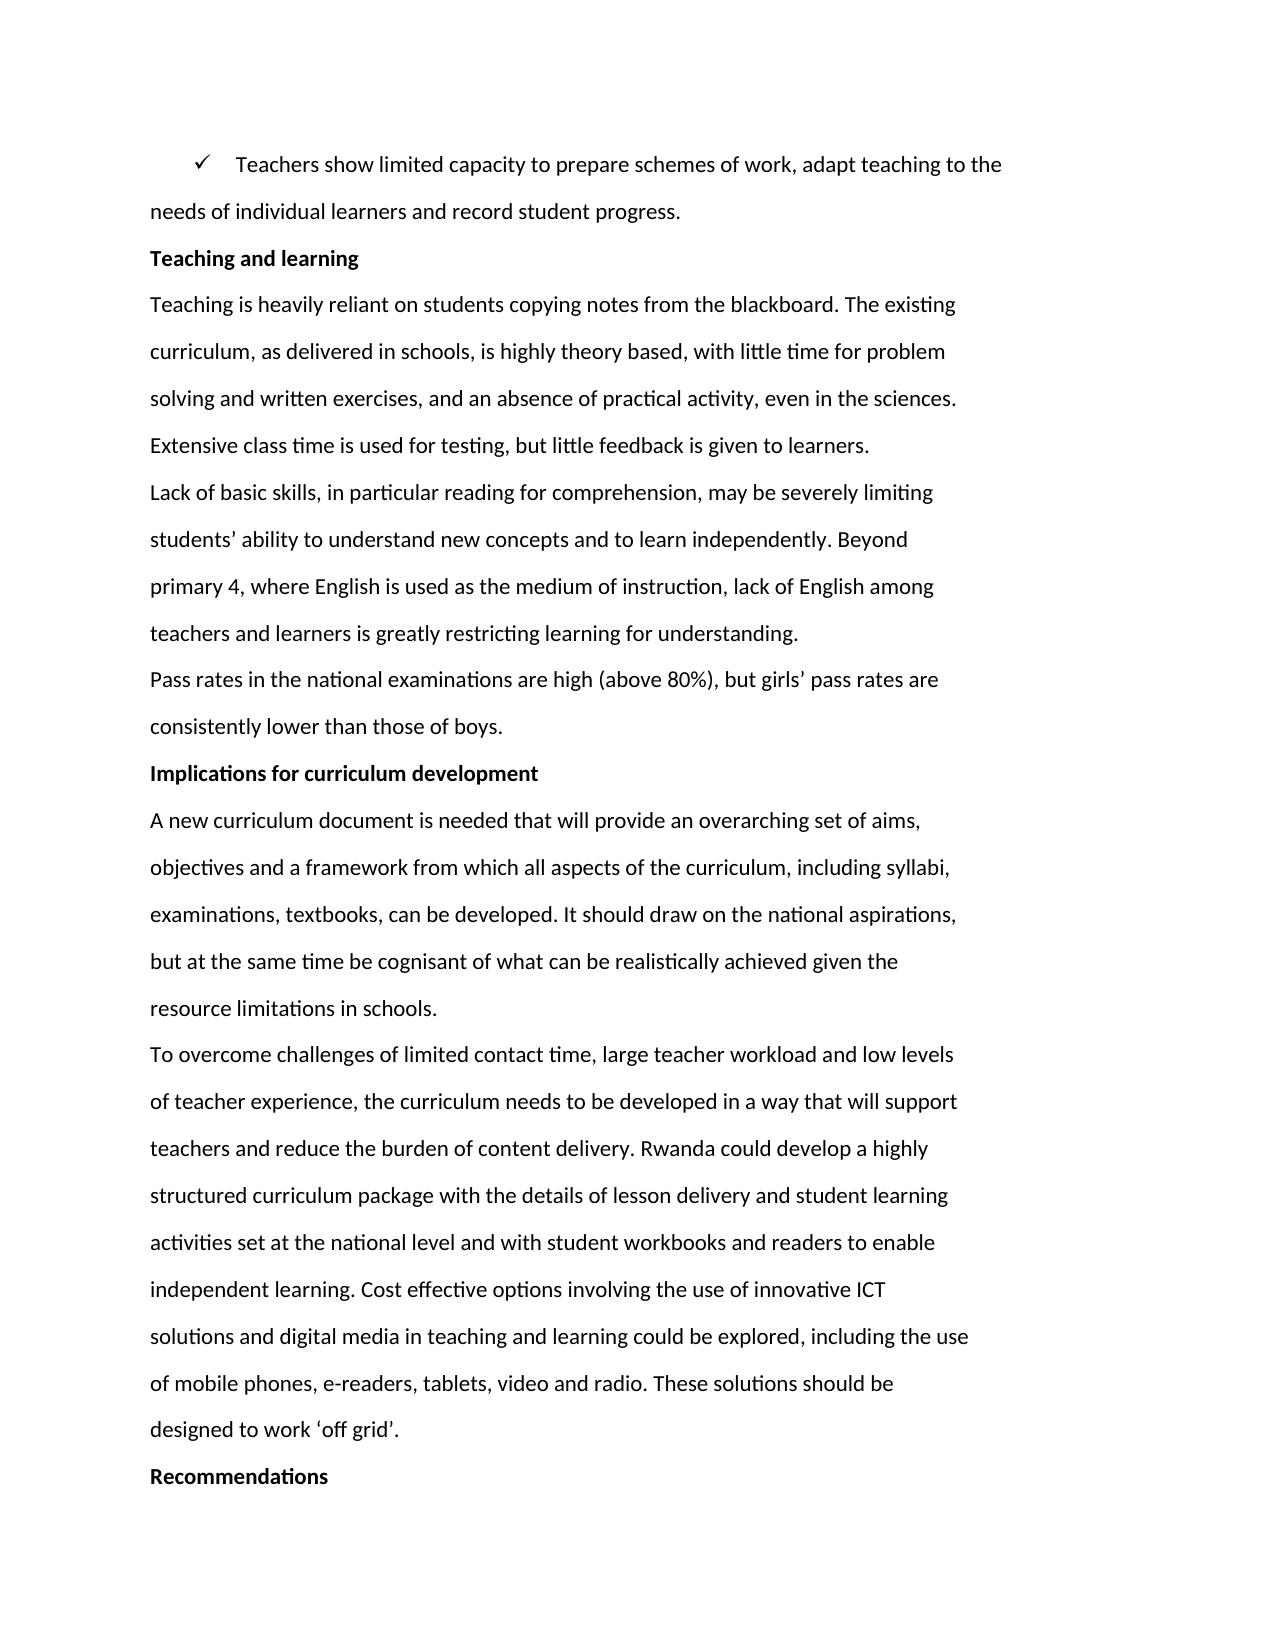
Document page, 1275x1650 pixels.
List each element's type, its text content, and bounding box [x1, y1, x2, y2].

text of teacher experience, the curriculum needs to be developed in a way that will support [150, 1087, 1125, 1116]
text Pass rates in the national examinations are high (above 80%), but girls’ pass rates are [150, 666, 1125, 694]
text structured curriculum package with the details of lesson delivery and student learning [150, 1181, 1125, 1209]
text curriculum, as delivered in schools, is highly theory based, with little time for problem [150, 337, 1125, 366]
text students’ ability to understand new concepts and to learn independently. Beyond [150, 525, 1125, 553]
text solutions and digital media in teaching and learning could be explored, including the use [150, 1322, 1125, 1350]
text but at the same time be cognisant of what can be realistically achieved given the [150, 947, 1125, 975]
text of mobile phones, e-readers, tablets, video and radio. These solutions should be [150, 1369, 1125, 1397]
text activities set at the national level and with student workbooks and readers to enable [150, 1228, 1125, 1256]
text primary 4, where English is used as the medium of instruction, lack of English among [150, 572, 1125, 600]
text resource limitations in schools. [150, 994, 1125, 1022]
text A new curriculum document is needed that will provide an overarching set of aims, [150, 806, 1125, 834]
text independent learning. Cost effective options involving the use of innovative ICT [150, 1275, 1125, 1303]
text Lack of basic skills, in particular reading for comprehension, may be severely limiting [150, 478, 1125, 506]
text teachers and reduce the burden of content delivery. Rwanda could develop a highly [150, 1134, 1125, 1162]
text Teaching is heavily reliant on students copying notes from the blackboard. The existing [150, 291, 1125, 319]
text To overcome challenges of limited contact time, large teacher workload and low levels [150, 1041, 1125, 1069]
text examinations, textbooks, can be developed. It should draw on the national aspirations, [150, 900, 1125, 928]
text teachers and learners is greatly restricting learning for understanding. [150, 619, 1125, 647]
text Teaching and learning [150, 244, 1125, 272]
text Recommendations [150, 1462, 1125, 1491]
text designed to work ‘off grid’. [150, 1416, 1125, 1444]
text consistently lower than those of boys. [150, 712, 1125, 741]
text Extensive class time is used for testing, but little feedback is given to learners. [150, 431, 1125, 459]
text solving and written exercises, and an absence of practical activity, even in the sciences. [150, 384, 1125, 412]
list Teachers show limited capacity to prepare schemes of work, adapt teaching to the [193, 150, 1125, 178]
text needs of individual learners and record student progress. [150, 197, 1125, 225]
text Implications for curriculum development [150, 759, 1125, 787]
text objectives and a framework from which all aspects of the curriculum, including syllabi, [150, 853, 1125, 881]
